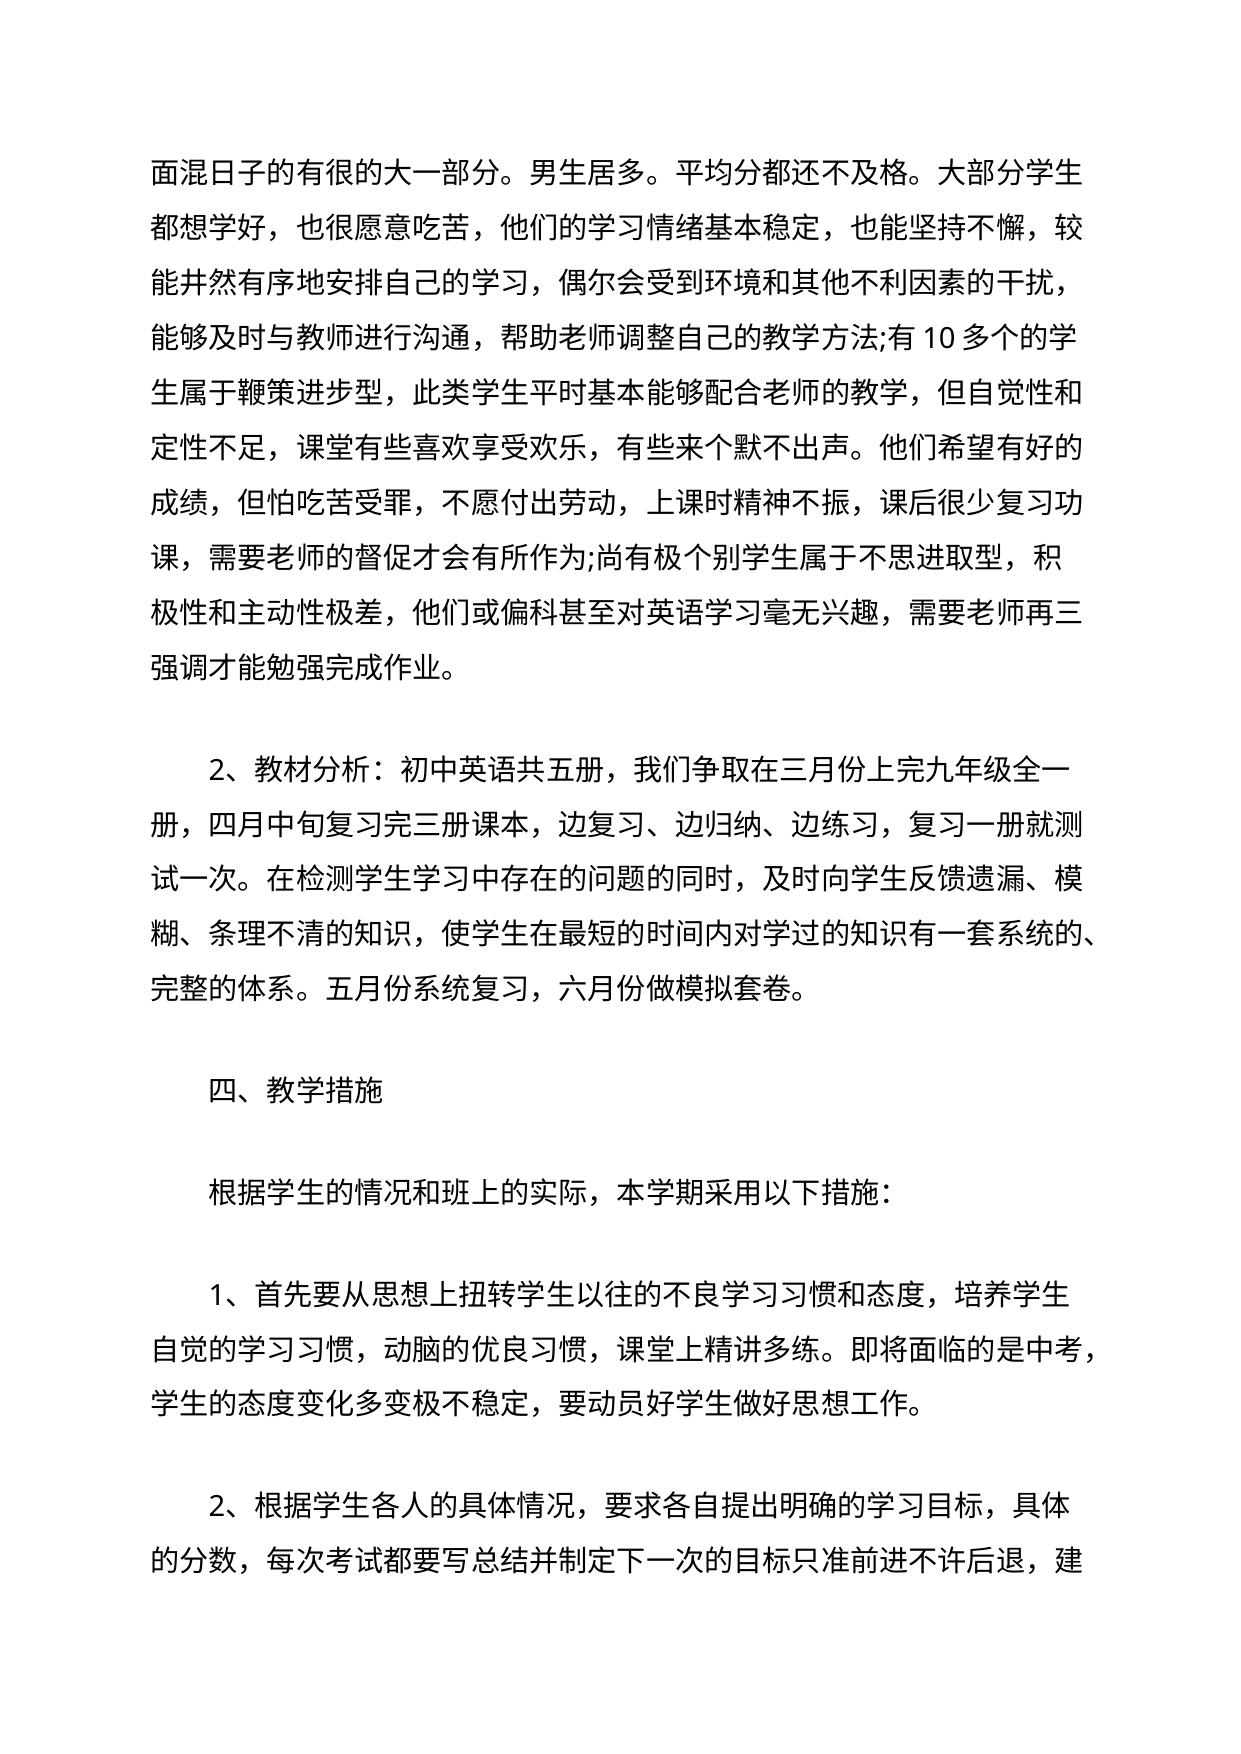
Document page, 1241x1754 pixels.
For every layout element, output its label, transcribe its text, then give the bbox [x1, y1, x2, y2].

text 根据学生的情况和班上的实际，本学期采用以下措施： [150, 1169, 1090, 1212]
text 1、首先要从思想上扭转学生以往的不良学习习惯和态度，培养学生自觉的学习习惯，动脑的优良习惯，课堂上精讲多练。即将面临的是中考，学生的态度变化多变极不稳定，要动员好学生做好思想工作。 [150, 1271, 1090, 1423]
text 2、教材分析：初中英语共五册，我们争取在三月份上完九年级全一册，四月中旬复习完三册课本，边复习、边归纳、边练习，复习一册就测试一次。在检测学生学习中存在的问题的同时，及时向学生反馈遗漏、模糊、条理不清的知识，使学生在最短的时间内对学过的知识有一套系统的、完整的体系。五月份系统复习，六月份做模拟套卷。 [150, 746, 1090, 1008]
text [150, 1483, 1090, 1580]
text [150, 150, 1090, 687]
text 四、教学措施 [150, 1067, 1090, 1110]
